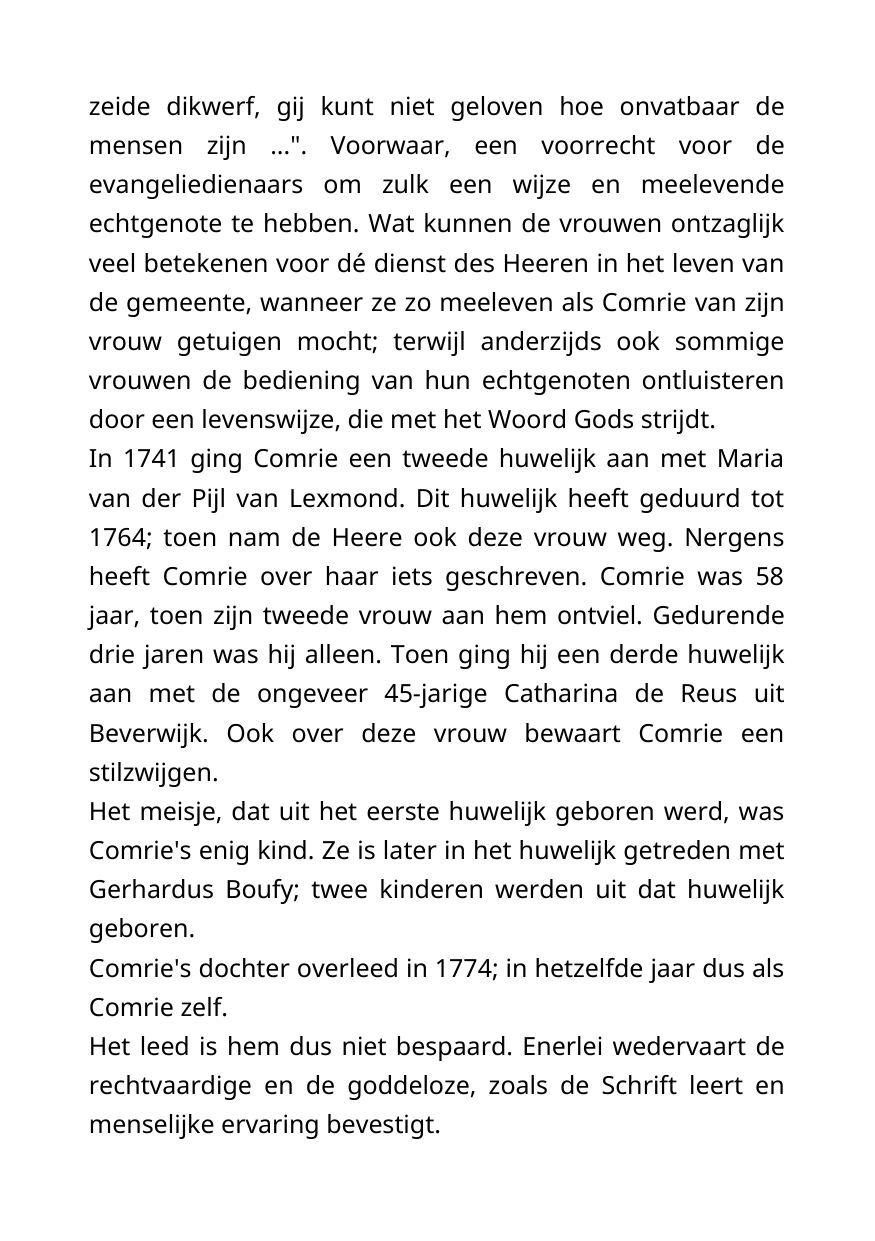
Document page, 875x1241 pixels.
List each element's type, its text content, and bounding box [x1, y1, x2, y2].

text Het leed is hem dus niet bespaard. Enerlei wedervaart de rechtvaardige en de goddeloze, zoals de Schrift leert en menselijke ervaring bevestigt. [89, 1029, 785, 1141]
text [89, 89, 785, 436]
text Het meisje, dat uit het eerste huwelijk geboren werd, was Comrie's enig kind. Ze is later in het huwelijk getreden met Gerhardus Boufy; twee kinderen werden uit dat huwelijk geboren. [89, 794, 785, 945]
text In 1741 ging Comrie een tweede huwelijk aan met Maria van der Pijl van Lexmond. Dit huwelijk heeft geduurd tot 1764; toen nam de Heere ook deze vrouw weg. Nergens heeft Comrie over haar iets geschreven. Comrie was 58 jaar, toen zijn tweede vrouw aan hem ontviel. Gedurende drie jaren was hij alleen. Toen ging hij een derde huwelijk aan met de ongeveer 45-jarige Catharina de Reus uit Beverwijk. Ook over deze vrouw bewaart Comrie een stilzwijgen. [89, 441, 785, 788]
text Comrie's dochter overleed in 1774; in hetzelfde jaar dus als Comrie zelf. [89, 950, 785, 1023]
